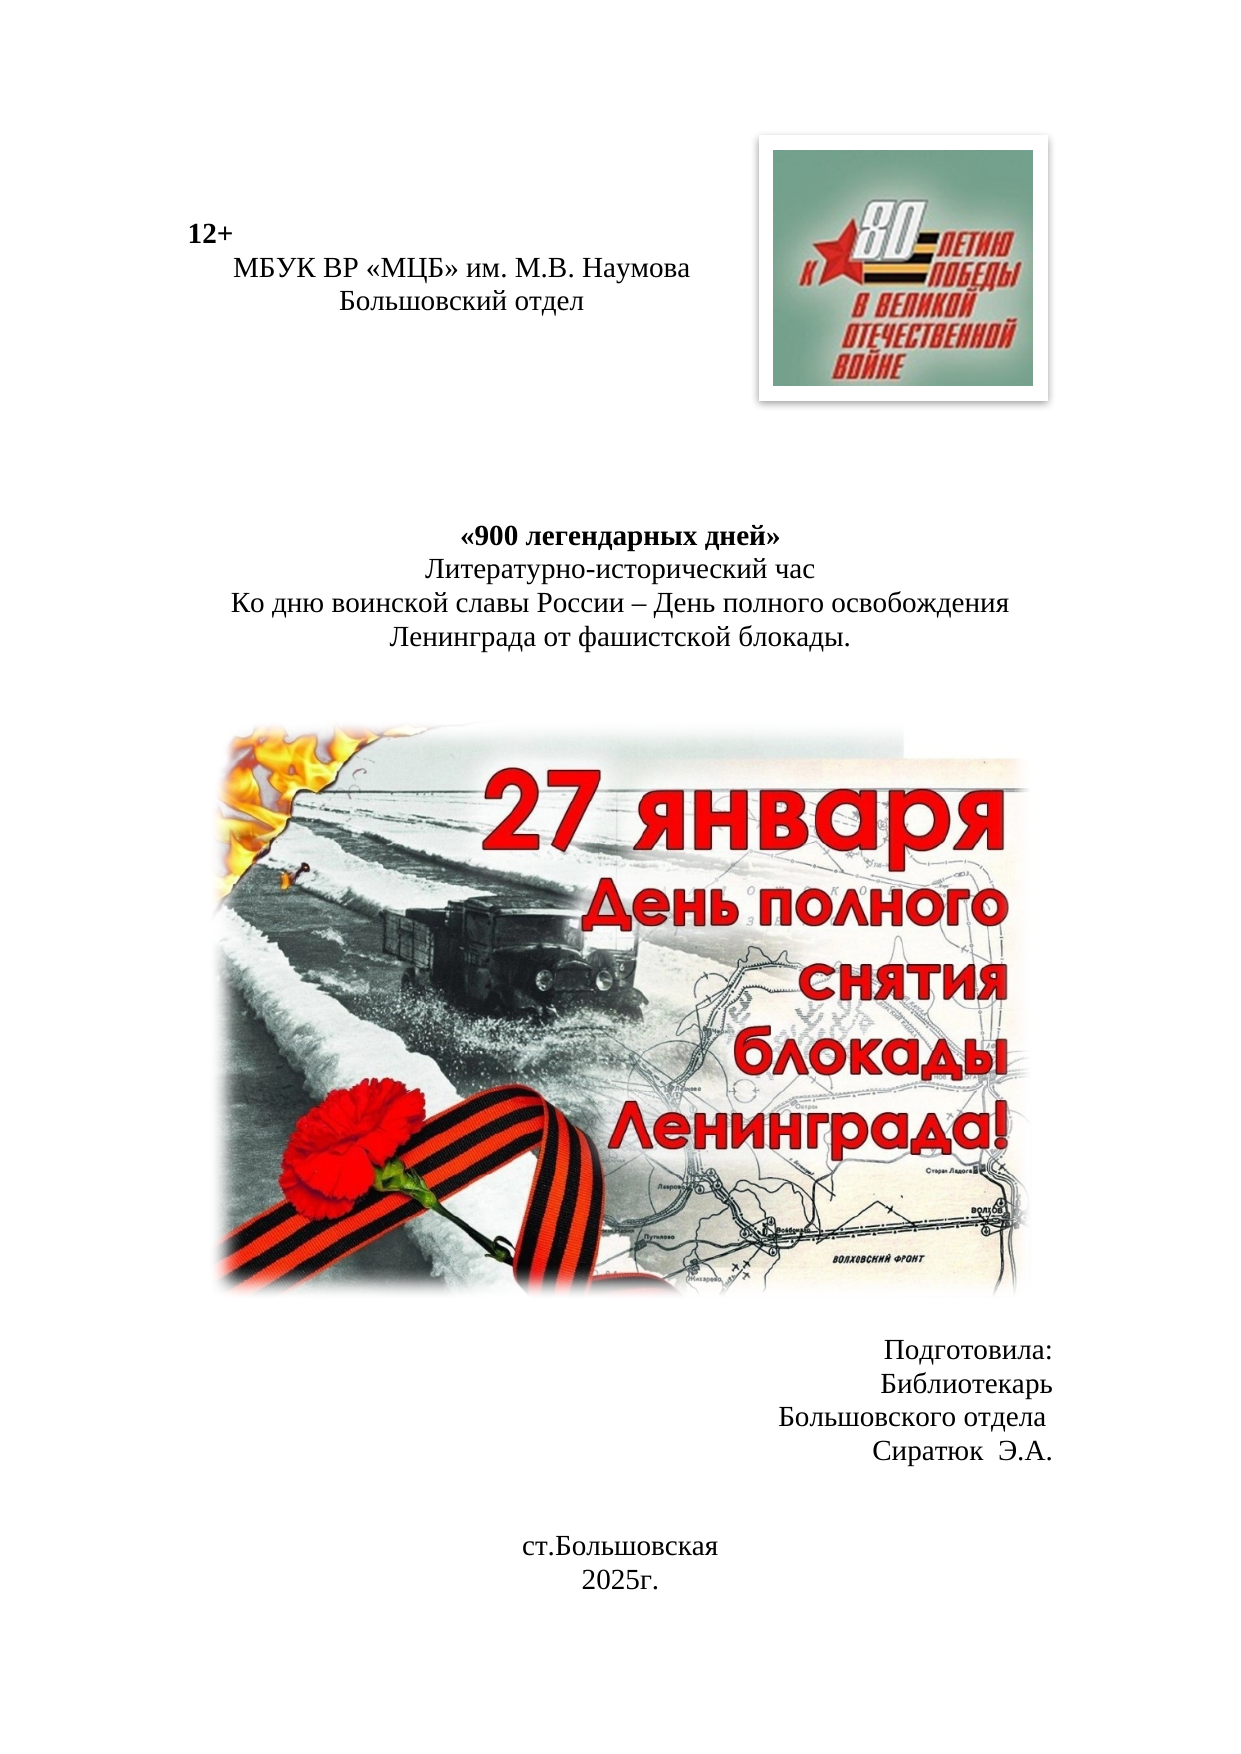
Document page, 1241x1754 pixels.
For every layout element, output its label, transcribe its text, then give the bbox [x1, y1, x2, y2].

text Ко дню воинской славы России – День полного освобождения Ленинграда от фашистской блокады. [187, 585, 1053, 652]
picture [238, 748, 1004, 1271]
text 2025г. [187, 1562, 1053, 1595]
text ст.Большовская [187, 1528, 1053, 1562]
text МБУК ВР «МЦБ» им. М.В. Наумова [187, 250, 753, 283]
text Большовского отдела [187, 1399, 1053, 1433]
text Подготовила: [187, 1332, 1053, 1366]
text Большовский отдел [187, 283, 753, 317]
text «900 легендарных дней» [187, 518, 1053, 552]
text Сиратюк Э.А. [187, 1433, 1053, 1467]
text Библиотекарь [187, 1366, 1053, 1399]
picture [773, 150, 1033, 386]
text Литературно-исторический час [187, 552, 1053, 585]
text 12+ [187, 216, 753, 250]
